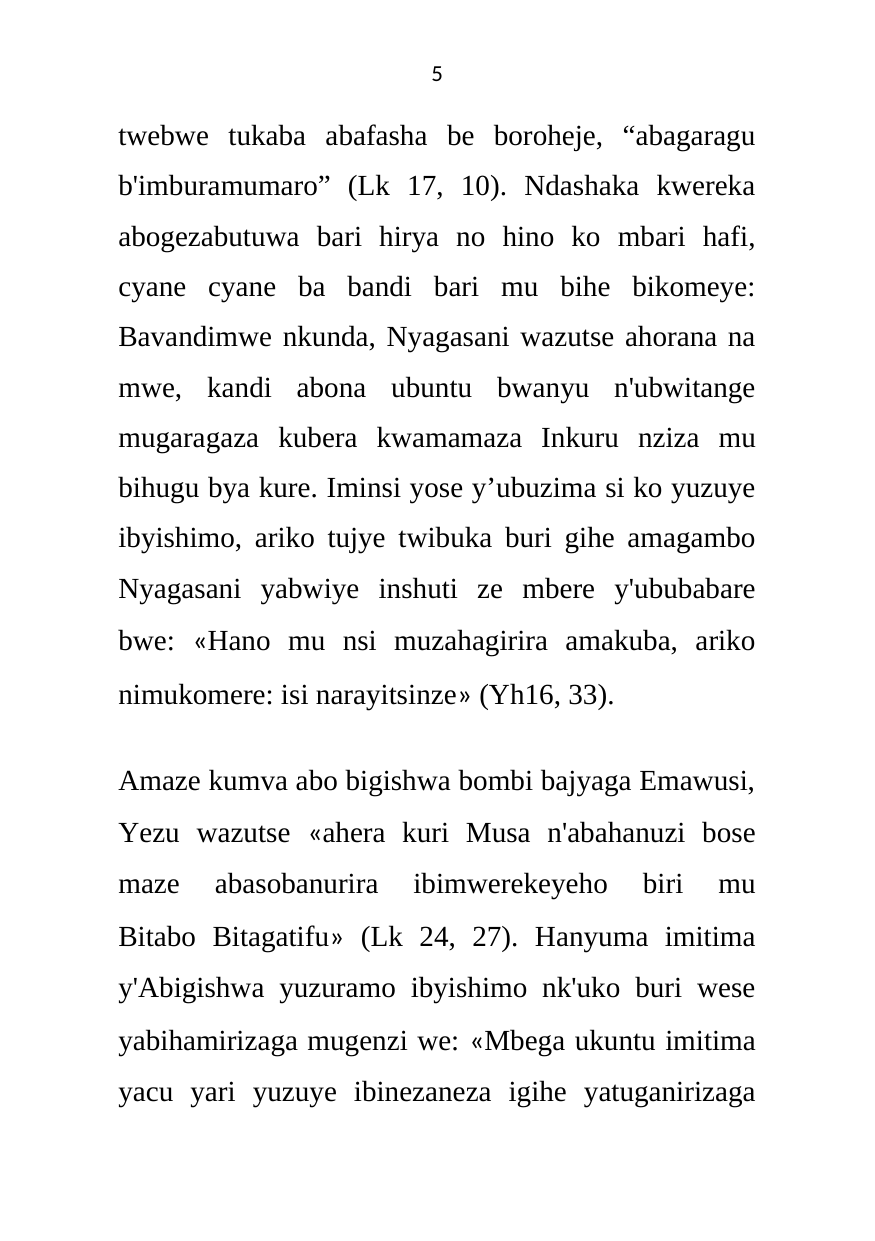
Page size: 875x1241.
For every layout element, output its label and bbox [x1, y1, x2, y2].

text [118, 118, 756, 711]
text [118, 763, 756, 1107]
